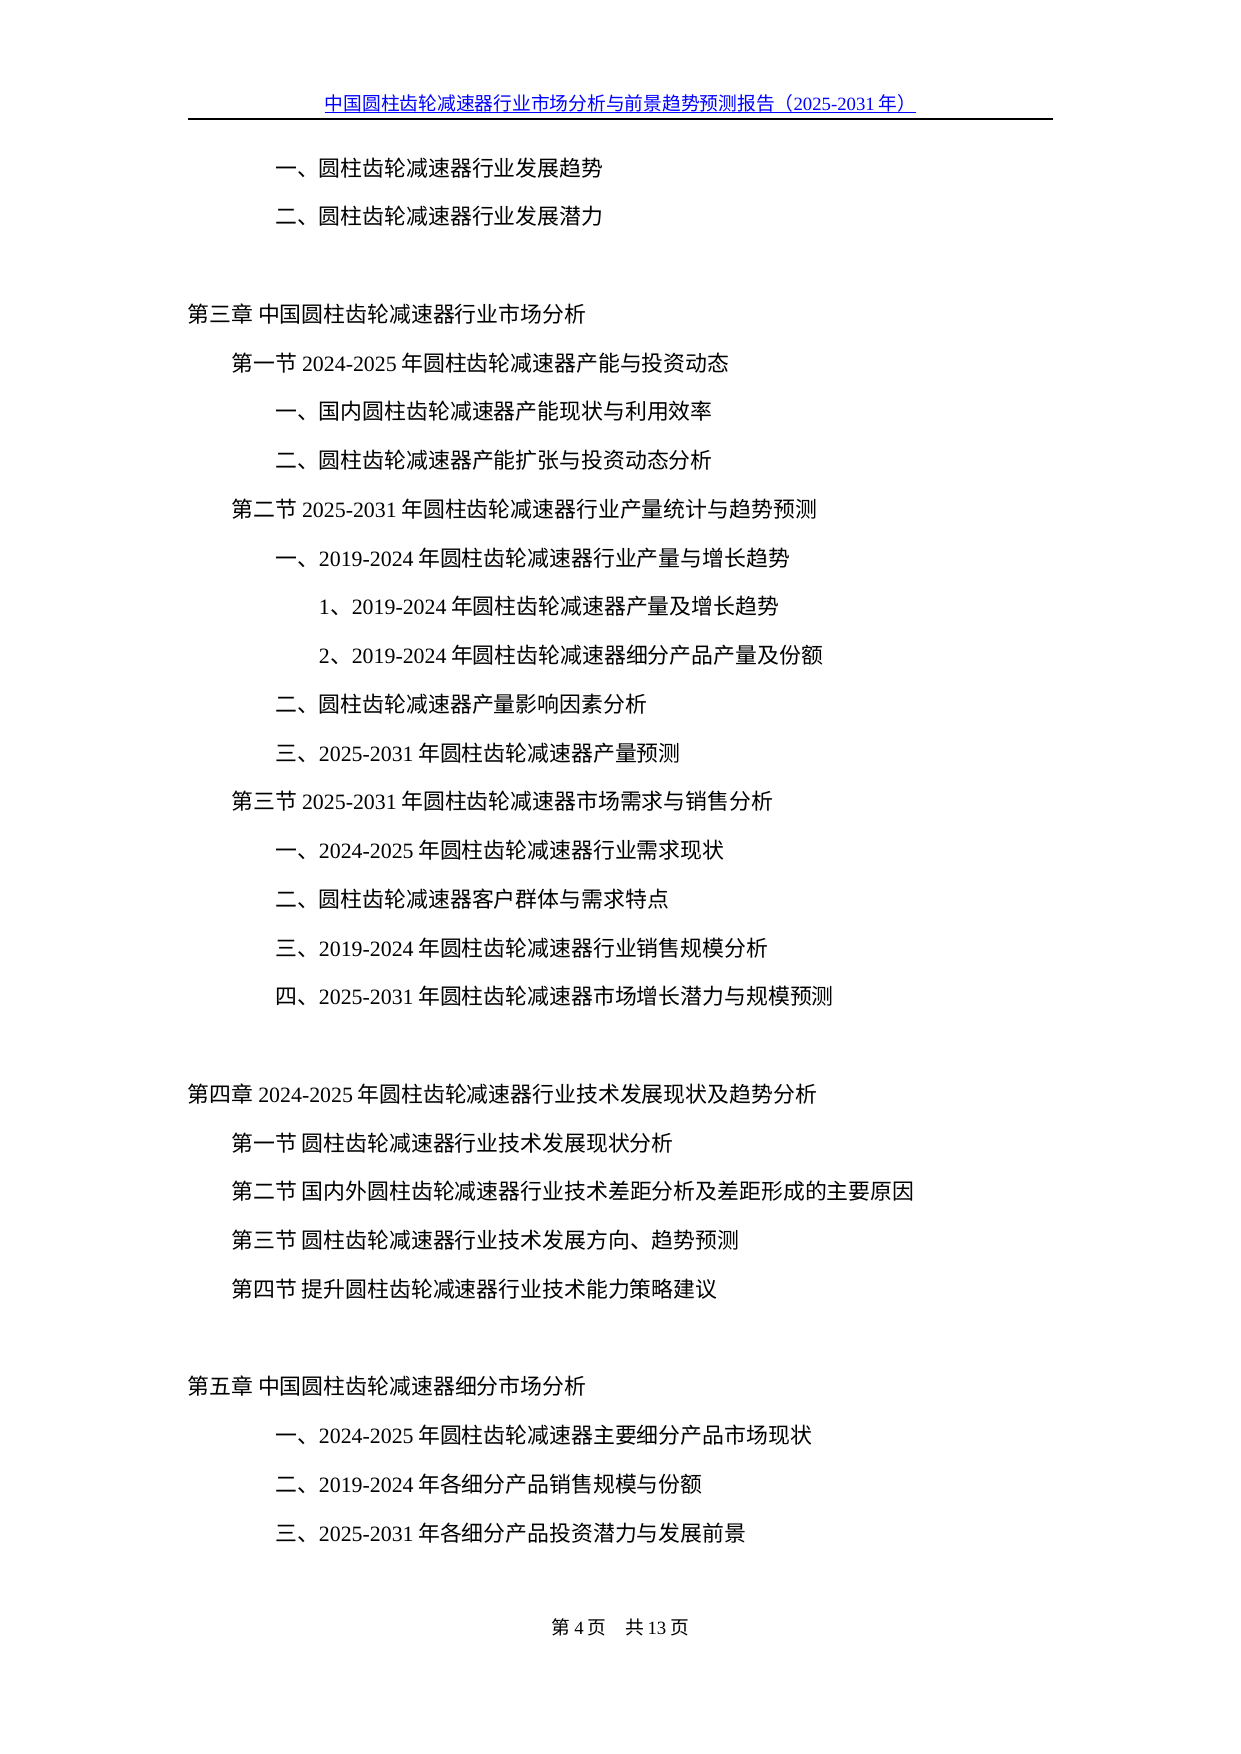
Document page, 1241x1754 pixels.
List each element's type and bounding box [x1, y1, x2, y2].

text [187, 150, 1053, 1548]
